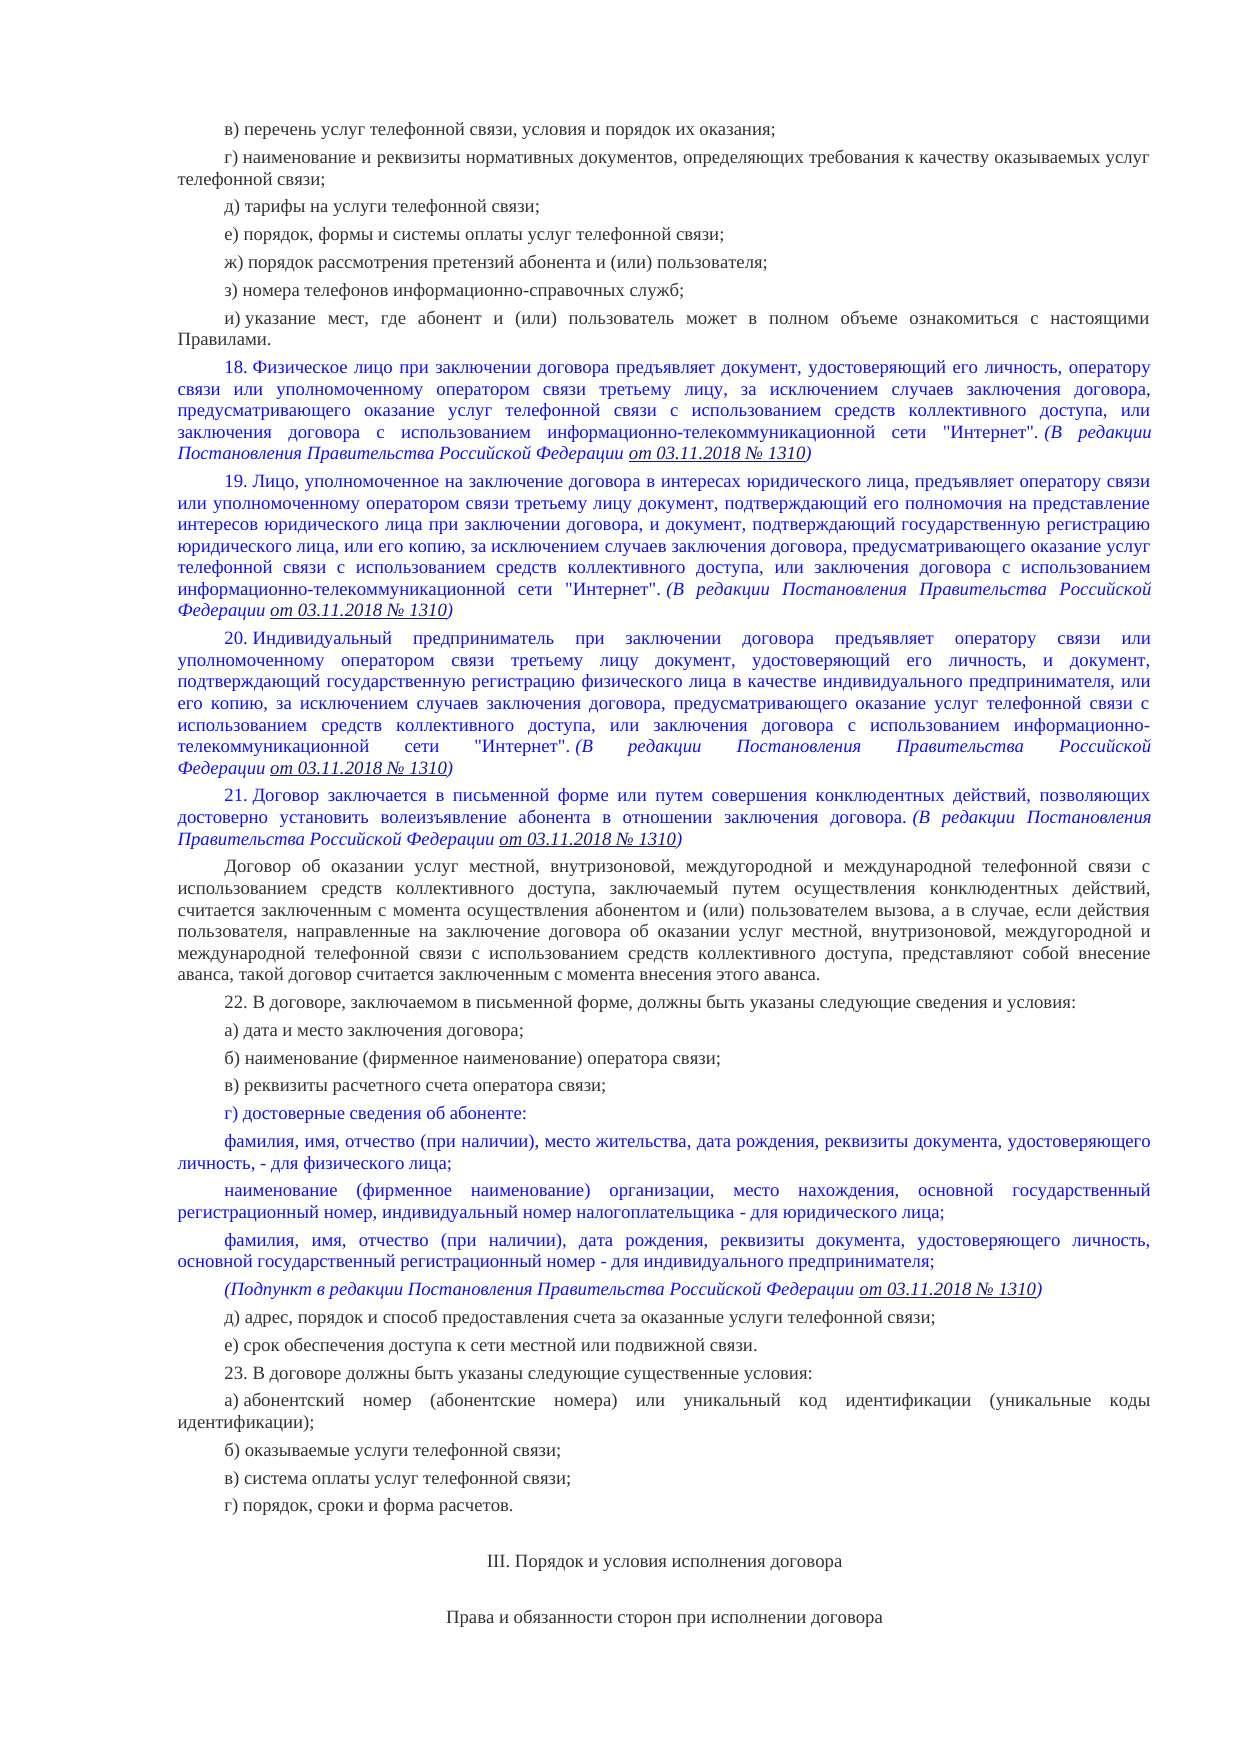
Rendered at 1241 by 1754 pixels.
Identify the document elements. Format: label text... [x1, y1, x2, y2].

text д) адрес, порядок и способ предоставления счета за оказанные услуги телефонной связи; [177, 1306, 1152, 1327]
text в) перечень услуг телефонной связи, условия и порядок их оказания; [177, 118, 1152, 140]
text д) тарифы на услуги телефонной связи; [177, 195, 1152, 217]
text в) реквизиты расчетного счета оператора связи; [177, 1074, 1152, 1096]
text б) оказываемые услуги телефонной связи; [177, 1439, 1152, 1460]
text Договор об оказании услуг местной, внутризоновой, междугородной и международной телефонной связи с использованием средств коллективного доступа, заключаемый путем осуществления конклюдентных действий, считается заключенным с момента осуществления абонентом и (или) пользователем вызова, а в случае, если действия пользователя, направленные на заключение договора об оказании услуг местной, внутризоновой, междугородной и международной телефонной связи с использованием средств коллективного доступа, представляют собой внесение аванса, такой договор считается заключенным с момента внесения этого аванса. [177, 855, 1152, 985]
text фамилия, имя, отчество (при наличии), место жительства, дата рождения, реквизиты документа, удостоверяющего личность, - для физического лица; [177, 1130, 1152, 1173]
text г) порядок, сроки и форма расчетов. [177, 1494, 1152, 1516]
text 22. В договоре, заключаемом в письменной форме, должны быть указаны следующие сведения и условия: [177, 991, 1152, 1012]
text ж) порядок рассмотрения претензий абонента и (или) пользователя; [177, 251, 1152, 272]
text 19. Лицо, уполномоченное на заключение договора в интересах юридического лица, предъявляет оператору связи или уполномоченному оператором связи третьему лицу документ, подтверждающий его полномочия на представление интересов юридического лица при заключении договора, и документ, подтверждающий государственную регистрацию юридического лица, или его копию, за исключением случаев заключения договора, предусматривающего оказание услуг телефонной связи с использованием средств коллективного доступа, или заключения договора с использованием информационно-телекоммуникационной сети "Интернет". (В редакции Постановления Правительства Российской Федерации от 03.11.2018 № 1310) [177, 470, 1152, 621]
text 21. Договор заключается в письменной форме или путем совершения конклюдентных действий, позволяющих достоверно установить волеизъявление абонента в отношении заключения договора. (В редакции Постановления Правительства Российской Федерации от 03.11.2018 № 1310) [177, 784, 1152, 849]
text а) абонентский номер (абонентские номера) или уникальный код идентификации (уникальные коды идентификации); [177, 1389, 1152, 1432]
text в) система оплаты услуг телефонной связи; [177, 1467, 1152, 1488]
text наименование (фирменное наименование) организации, место нахождения, основной государственный регистрационный номер, индивидуальный номер налогоплательщика - для юридического лица; [177, 1179, 1152, 1222]
text 18. Физическое лицо при заключении договора предъявляет документ, удостоверяющий его личность, оператору связи или уполномоченному оператором связи третьему лицу, за исключением случаев заключения договора, предусматривающего оказание услуг телефонной связи с использованием средств коллективного доступа, или заключения договора с использованием информационно-телекоммуникационной сети "Интернет". (В редакции Постановления Правительства Российской Федерации от 03.11.2018 № 1310) [177, 356, 1152, 464]
text и) указание мест, где абонент и (или) пользователь может в полном объеме ознакомиться с настоящими Правилами. [177, 307, 1152, 350]
text з) номера телефонов информационно-справочных служб; [177, 279, 1152, 300]
text Права и обязанности сторон при исполнении договора [224, 1606, 1105, 1627]
text г) наименование и реквизиты нормативных документов, определяющих требования к качеству оказываемых услуг телефонной связи; [177, 146, 1152, 189]
text е) порядок, формы и системы оплаты услуг телефонной связи; [177, 223, 1152, 245]
text б) наименование (фирменное наименование) оператора связи; [177, 1047, 1152, 1068]
text 20. Индивидуальный предприниматель при заключении договора предъявляет оператору связи или уполномоченному оператором связи третьему лицу документ, удостоверяющий его личность, и документ, подтверждающий государственную регистрацию физического лица в качестве индивидуального предпринимателя, или его копию, за исключением случаев заключения договора, предусматривающего оказание услуг телефонной связи с использованием средств коллективного доступа, или заключения договора с использованием информационно-телекоммуникационной сети "Интернет". (В редакции Постановления Правительства Российской Федерации от 03.11.2018 № 1310) [177, 627, 1152, 778]
text III. Порядок и условия исполнения договора [224, 1550, 1105, 1572]
text (Подпункт в редакции Постановления Правительства Российской Федерации от 03.11.2018 № 1310) [177, 1278, 1152, 1300]
text 23. В договоре должны быть указаны следующие существенные условия: [177, 1362, 1152, 1383]
text а) дата и место заключения договора; [177, 1019, 1152, 1040]
text г) достоверные сведения об абоненте: [177, 1102, 1152, 1124]
text е) срок обеспечения доступа к сети местной или подвижной связи. [177, 1334, 1152, 1355]
text фамилия, имя, отчество (при наличии), дата рождения, реквизиты документа, удостоверяющего личность, основной государственный регистрационный номер - для индивидуального предпринимателя; [177, 1229, 1152, 1272]
